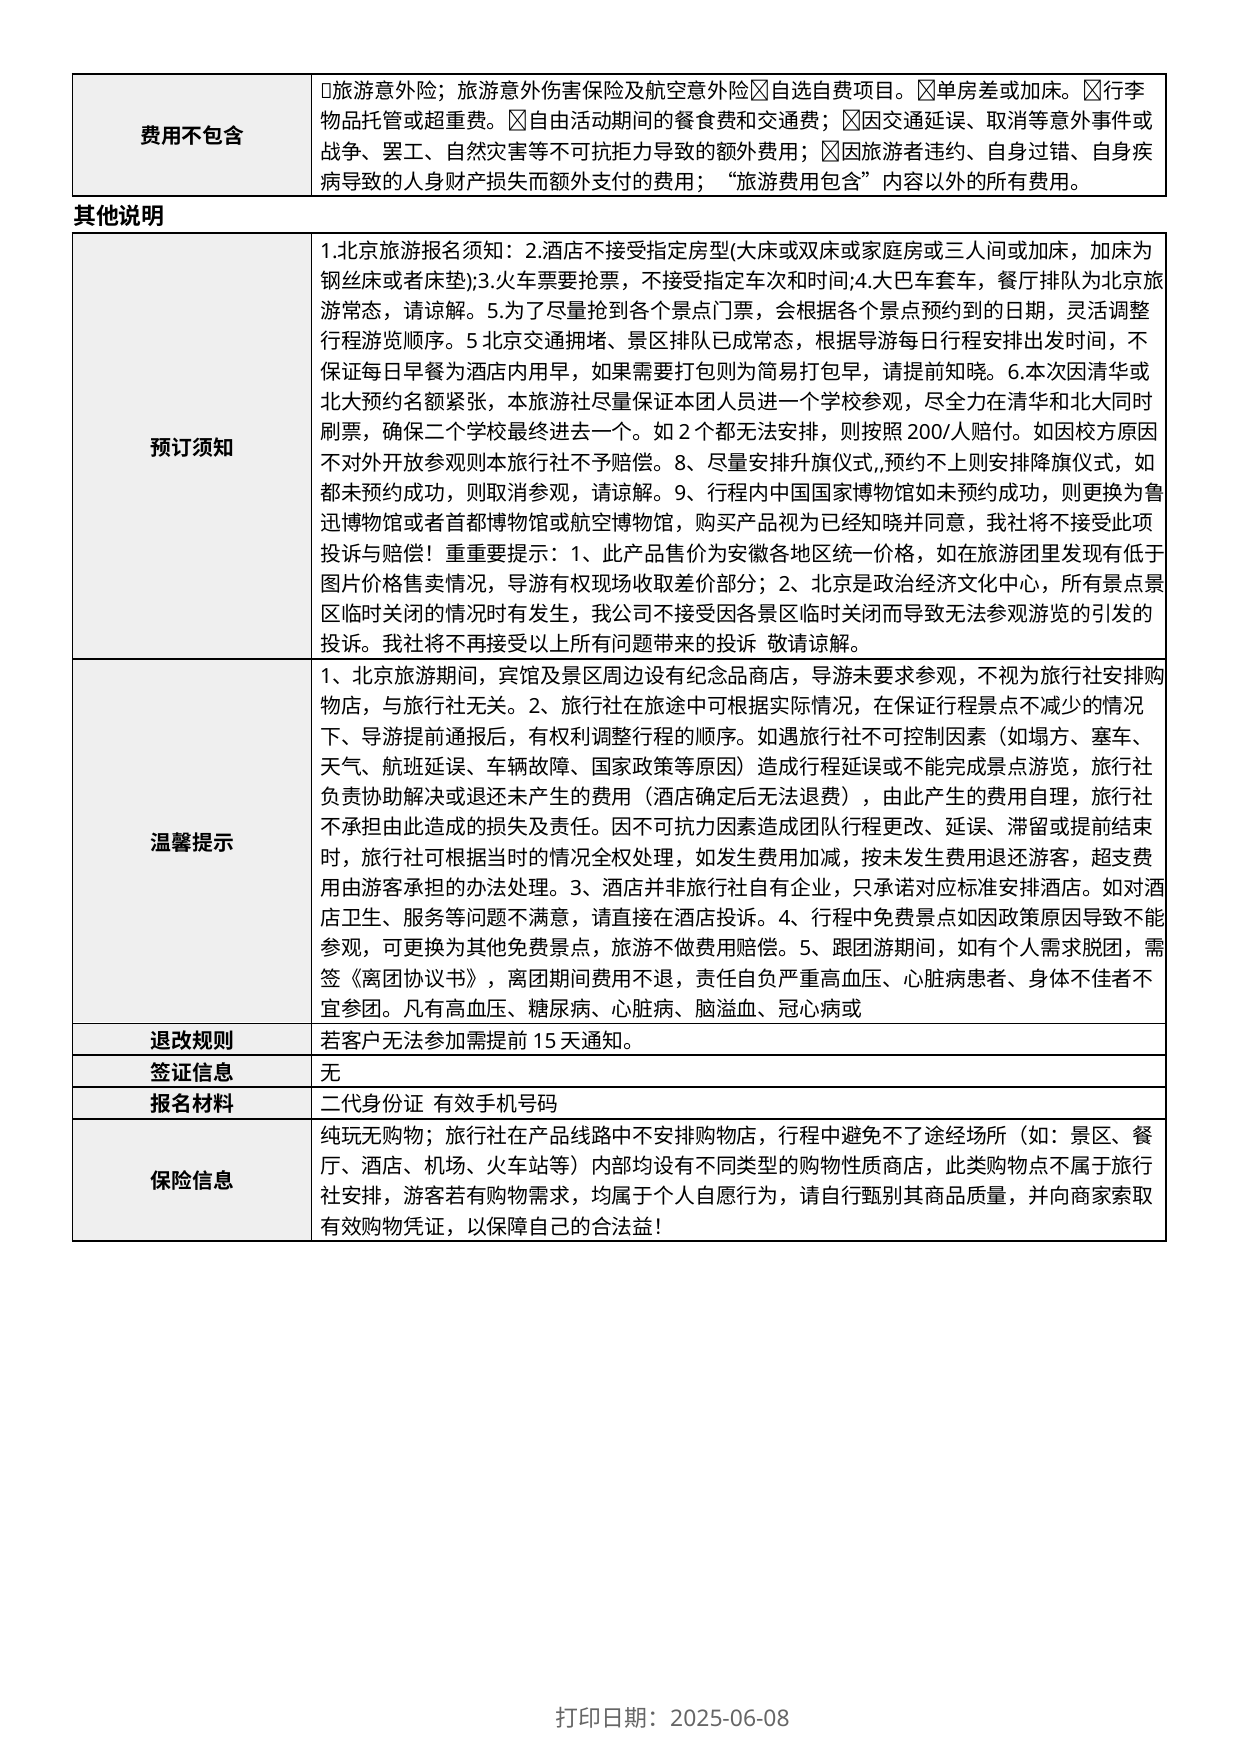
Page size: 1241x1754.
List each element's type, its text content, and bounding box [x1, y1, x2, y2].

table_cell 旅游意外险；旅游意外伤害保险及航空意外险 [312, 75, 1165, 195]
table_cell 二代身份证 有效手机号码 [312, 1088, 1165, 1118]
table_cell 签证信息 [73, 1056, 311, 1086]
table_cell 保险信息 [73, 1120, 311, 1240]
table_cell 温馨提示 [73, 660, 311, 1022]
table_cell 无 [312, 1056, 1165, 1086]
table_cell 纯玩无购物；旅行社在产品线路中不安排购物店，行程中避免不了途经场所（如：景区、餐厅、酒店、机场、火车站等）内部均设有不同类型的购物性质商店，此类购物点不属于旅行社安排，游客若有购物需求，均属于个人自愿行为，请自行甄别其商品质量，并向商家索取有效购物凭证，以保障自己的合法益！ [312, 1120, 1165, 1240]
table_cell 若客户无法参加需提前15天通知。 [312, 1024, 1165, 1054]
table_header 预订须知 [73, 234, 311, 658]
table_cell 费用不包含 [73, 75, 311, 195]
table_cell 退改规则 [73, 1024, 311, 1054]
table_cell 1、北京旅游期间，宾馆及景区周边设有纪念品商店，导游未要求参观，不视为旅行社安排购物店，与旅行社无关。 [312, 660, 1165, 1022]
table_cell 报名材料 [73, 1088, 311, 1118]
text 其他说明 [73, 198, 1167, 231]
table_header 1.北京旅游报名须知： [312, 234, 1165, 658]
